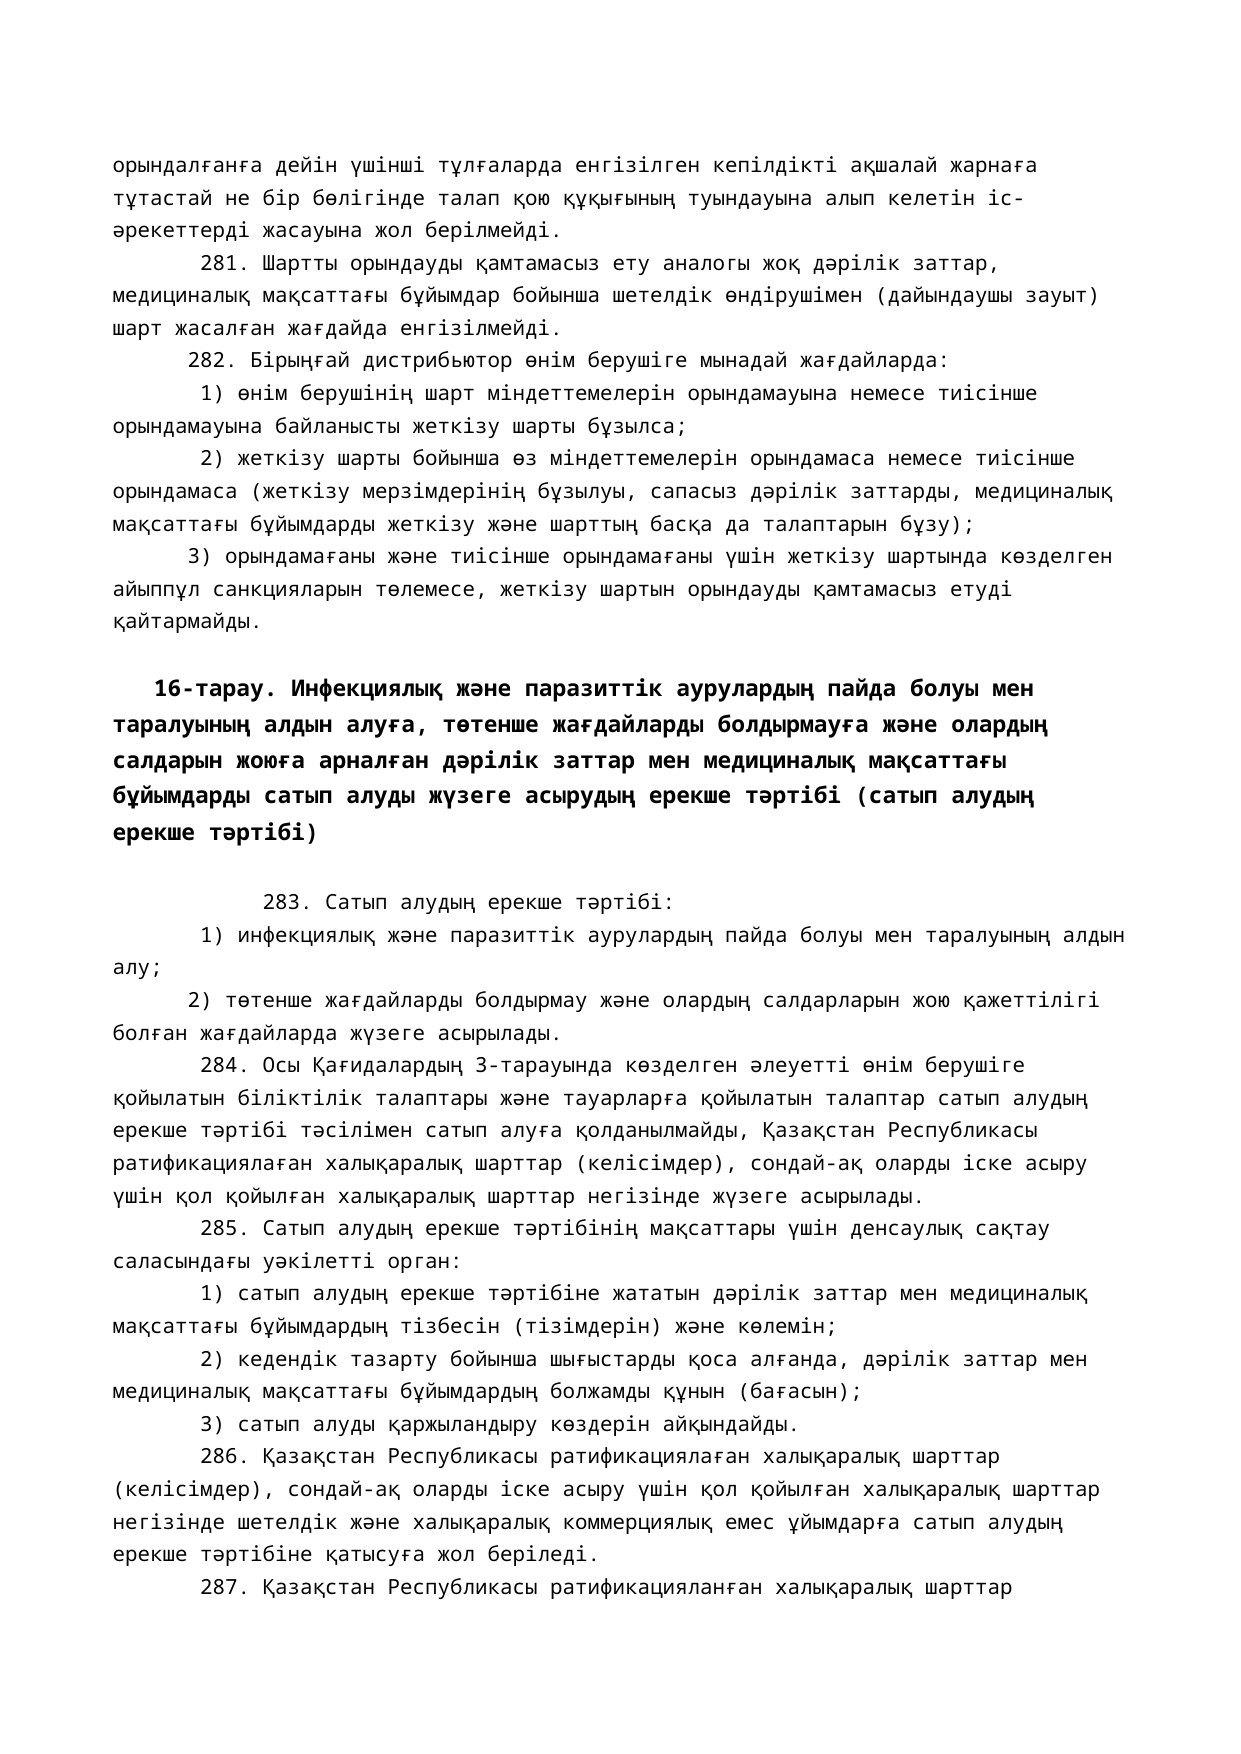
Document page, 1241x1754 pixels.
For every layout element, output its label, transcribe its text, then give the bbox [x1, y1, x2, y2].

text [112, 150, 1128, 667]
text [112, 887, 1128, 1600]
text 16-тарау. Инфекциялық және паразиттік аурулардың пайда болуы мен таралуының алдын алуға, төтенше жағдайларды болдырмауға және олардың салдарын жоюға арналған дәрілік заттар мен медициналық мақсаттағы бұйымдарды сатып алуды жүзеге асырудың ерекше тәртібі (сатып алудың ерекше тәртібі) [112, 672, 1128, 883]
